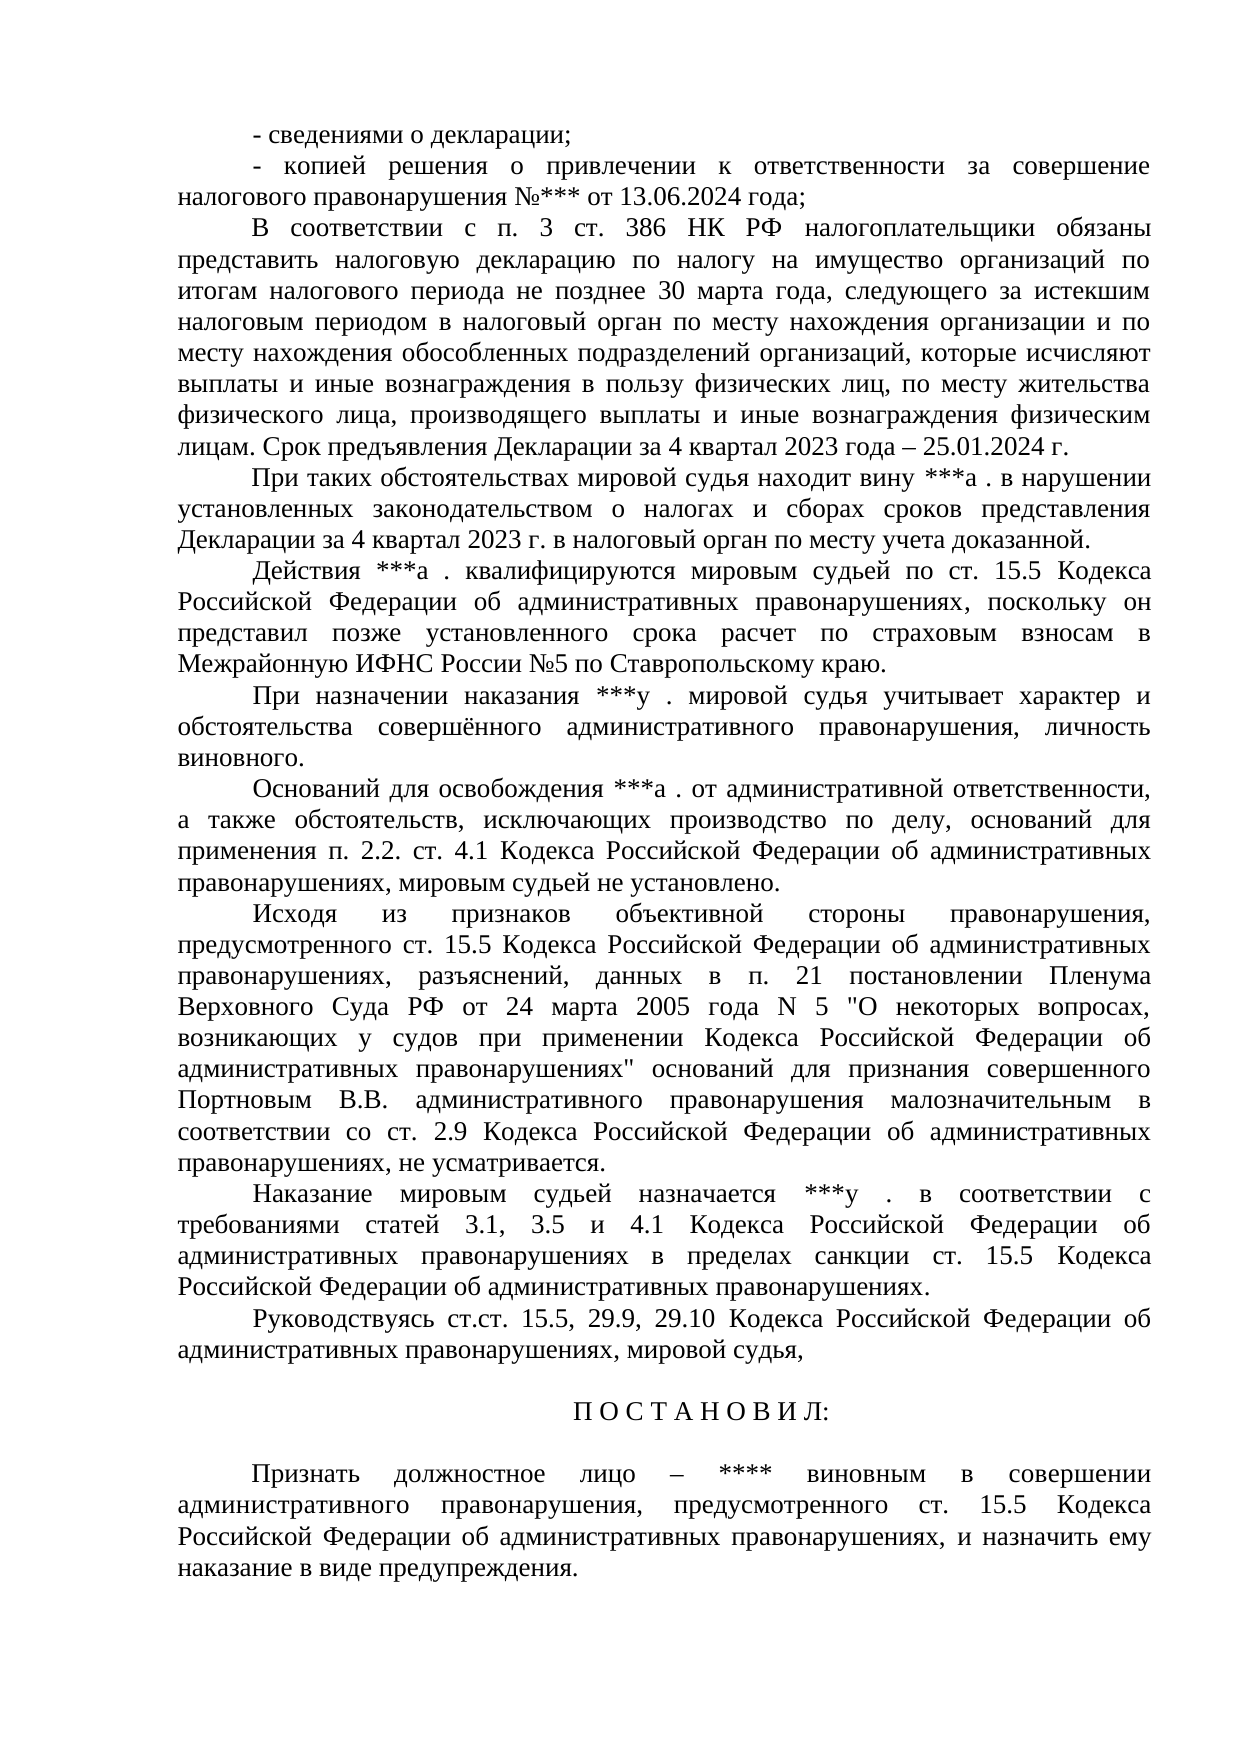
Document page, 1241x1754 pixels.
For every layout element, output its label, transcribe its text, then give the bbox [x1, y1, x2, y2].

text П О С Т А Н О В И Л: [177, 1395, 1152, 1426]
text - копией решения о привлечении к ответственности за совершение налогового правонарушения №*** от 13.06.2024 года; [177, 149, 1152, 212]
text Наказание мировым судьей назначается ***у . в соответствии с требованиями статей 3.1, 3.5 и 4.1 Кодекса Российской Федерации об административных правонарушениях в пределах санкции ст. 15.5 Кодекса Российской Федерации об административных правонарушениях. [177, 1177, 1152, 1302]
text - сведениями о декларации; [177, 118, 1152, 149]
text При назначении наказания ***у . мировой судья учитывает характер и обстоятельства совершённого административного правонарушения, личность виновного. [177, 679, 1152, 772]
text Действия ***а . квалифицируются мировым судьей по ст. 15.5 Кодекса Российской Федерации об административных правонарушениях, поскольку он представил позже установленного срока расчет по страховым взносам в Межрайонную ИФНС России №5 по Ставропольскому краю. [177, 554, 1152, 679]
text Исходя из признаков объективной стороны правонарушения, предусмотренного ст. 15.5 Кодекса Российской Федерации об административных правонарушениях, разъяснений, данных в п. 21 постановлении Пленума Верховного Суда РФ от 24 марта 2005 года N 5 "О некоторых вопросах, возникающих у судов при применении Кодекса Российской Федерации об административных правонарушениях" оснований для признания совершенного Портновым В.В. административного правонарушения малозначительным в соответствии со ст. 2.9 Кодекса Российской Федерации об административных правонарушениях, не усматривается. [177, 897, 1152, 1177]
text Оснований для освобождения ***а . от административной ответственности, а также обстоятельств, исключающих производство по делу, оснований для применения п. 2.2. ст. 4.1 Кодекса Российской Федерации об административных правонарушениях, мировым судьей не установлено. [177, 772, 1152, 897]
text В соответствии с п. 3 ст. 386 НК РФ налогоплательщики обязаны представить налоговую декларацию по налогу на имущество организаций по итогам налогового периода не позднее 30 марта года, следующего за истекшим налоговым периодом в налоговый орган по месту нахождения организации и по месту нахождения обособленных подразделений организаций, которые исчисляют выплаты и иные вознаграждения в пользу физических лиц, по месту жительства физического лица, производящего выплаты и иные вознаграждения физическим лицам. Срок предъявления Декларации за 4 квартал 2023 года – 25.01.2024 г. [177, 212, 1152, 461]
text Признать должностное лицо – **** виновным в совершении административного правонарушения, предусмотренного ст. 15.5 Кодекса Российской Федерации об административных правонарушениях, и назначить ему наказание в виде предупреждения. [177, 1457, 1152, 1582]
text При таких обстоятельствах мировой судья находит вину ***а . в нарушении установленных законодательством о налогах и сборах сроков представления Декларации за 4 квартал 2023 г. в налоговый орган по месту учета доказанной. [177, 461, 1152, 554]
text Руководствуясь ст.ст. 15.5, 29.9, 29.10 Кодекса Российской Федерации об административных правонарушениях, мировой судья, [177, 1302, 1152, 1364]
